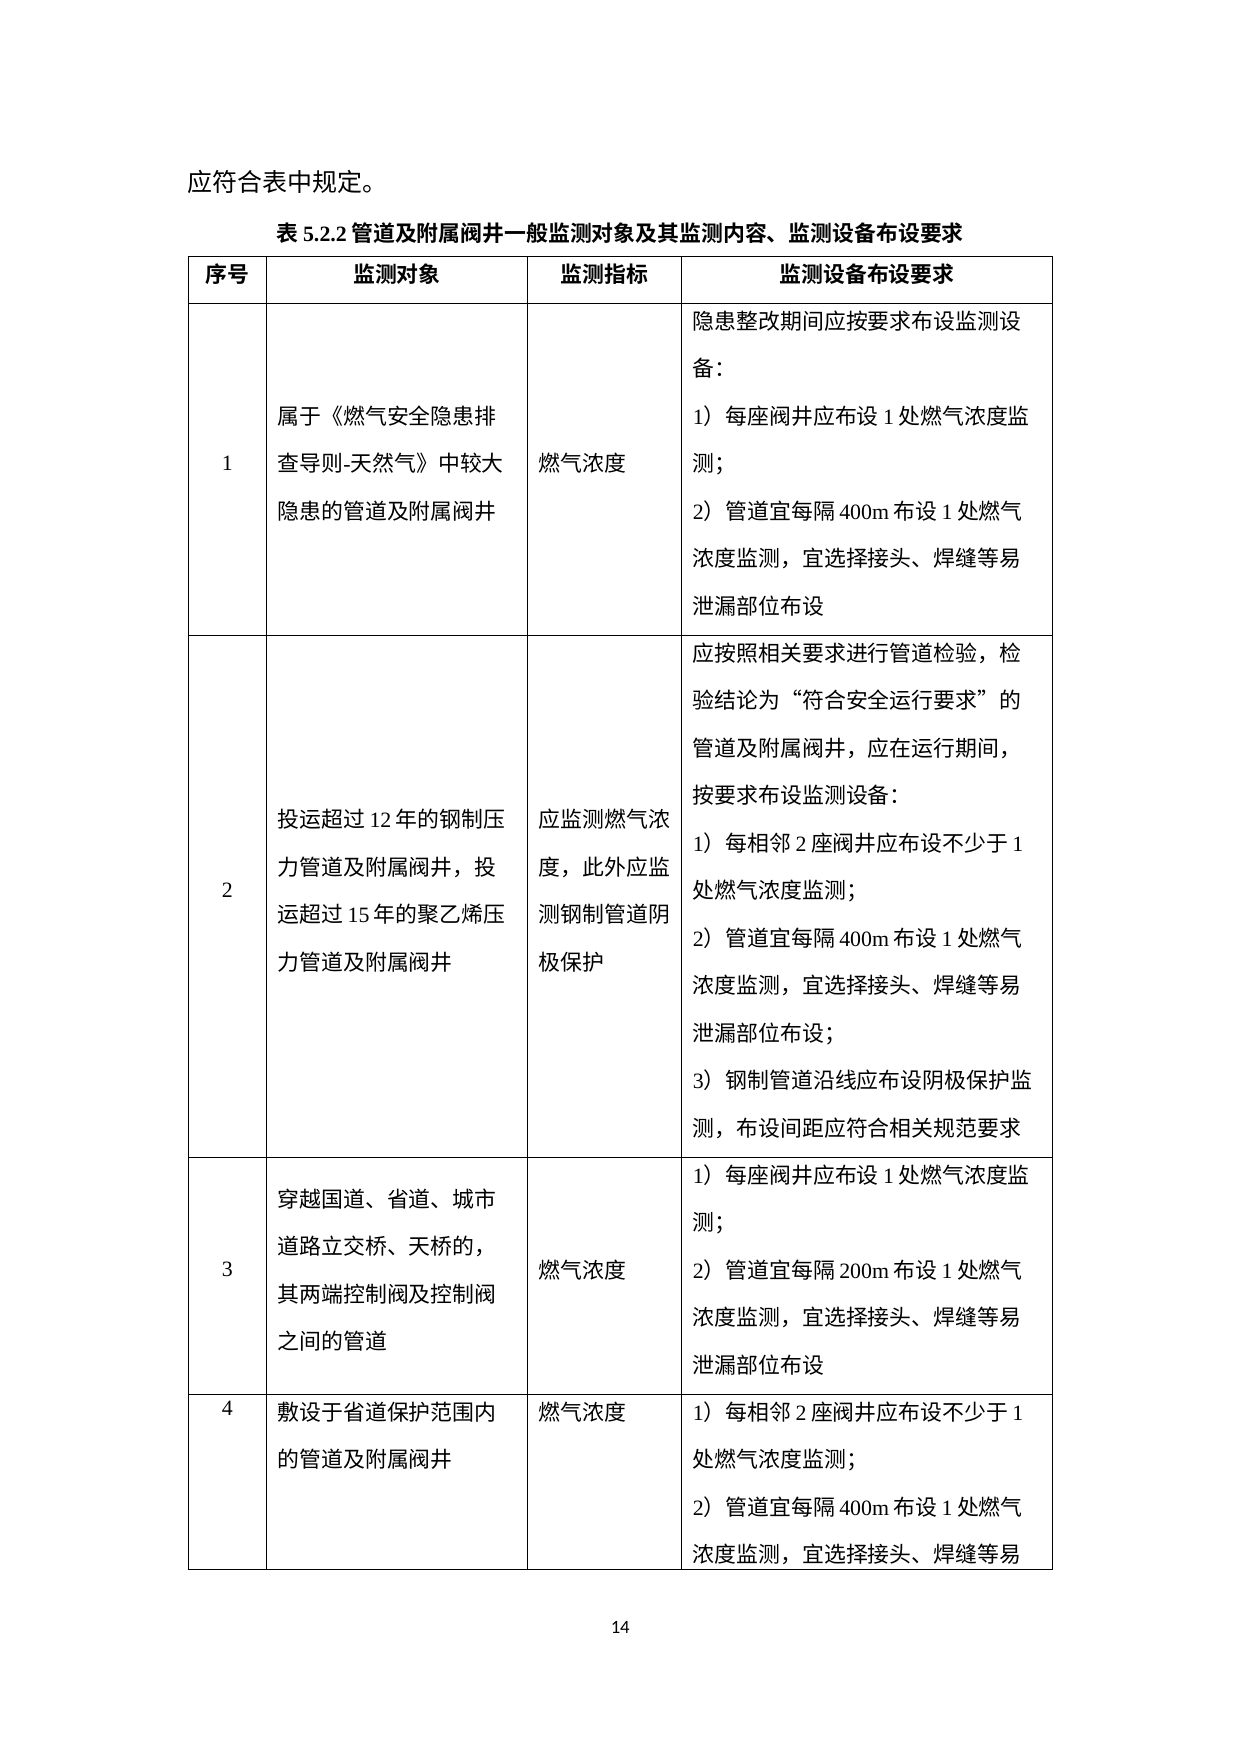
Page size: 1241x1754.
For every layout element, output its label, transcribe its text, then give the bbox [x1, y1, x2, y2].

table_cell 3 [189, 1158, 266, 1394]
table_header 监测指标 [528, 257, 681, 303]
table_cell 1 [189, 304, 266, 635]
table_header 监测对象 [267, 257, 527, 303]
table_cell 2 [189, 636, 266, 1157]
table_cell 燃气浓度 [528, 304, 681, 635]
table_header 监测设备布设要求 [682, 257, 1052, 303]
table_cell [682, 1395, 1052, 1569]
table_cell 1）每座阀井应布设1处燃气浓度监测； 2）管道宜每隔200m布设1处燃气浓度监测，宜选择接头、焊缝等易泄漏部位布设 [682, 1158, 1052, 1394]
table_cell 属于《燃气安全隐患排查导则-天然气》中较大隐患的管道及附属阀井 [267, 304, 527, 635]
table_cell 应监测燃气浓度，此外应监测钢制管道阴极保护 [528, 636, 681, 1157]
table_cell 穿越国道、省道、城市道路立交桥、天桥的，其两端控制阀及控制阀之间的管道 [267, 1158, 527, 1394]
table_cell 敷设于省道保护范围内的管道及附属阀井 [267, 1395, 527, 1569]
table_cell 燃气浓度 [528, 1158, 681, 1394]
table_cell 4 [189, 1395, 266, 1569]
table_cell 应按照相关要求进行管道检验，检验结论为“符合安全运行要求”的管道及附属阀井，应在运行期间，按要求布设监测设备： 1）每相邻2座阀井应布设不少于1处燃气浓度监测； 2）管道宜每隔400m布设1处燃气浓度监测，宜选择接头、焊缝等易泄漏部位布设； 3）钢制管道沿线应布设阴极保护监测，布设间距应符合相关规范要求 [682, 636, 1052, 1157]
table_cell 投运超过12年的钢制压力管道及附属阀井，投运超过15年的聚乙烯压力管道及附属阀井 [267, 636, 527, 1157]
table_cell 燃气浓度 [528, 1395, 681, 1569]
table_cell 隐患整改期间应按要求布设监测设备： 1）每座阀井应布设1处燃气浓度监测； 2）管道宜每隔400m布设1处燃气浓度监测，宜选择接头、焊缝等易泄漏部位布设 [682, 304, 1052, 635]
table_header 序号 [189, 257, 266, 303]
text 表5.2.2管道及附属阀井一般监测对象及其监测内容、监测设备布设要求 [187, 216, 1053, 248]
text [187, 162, 1053, 198]
